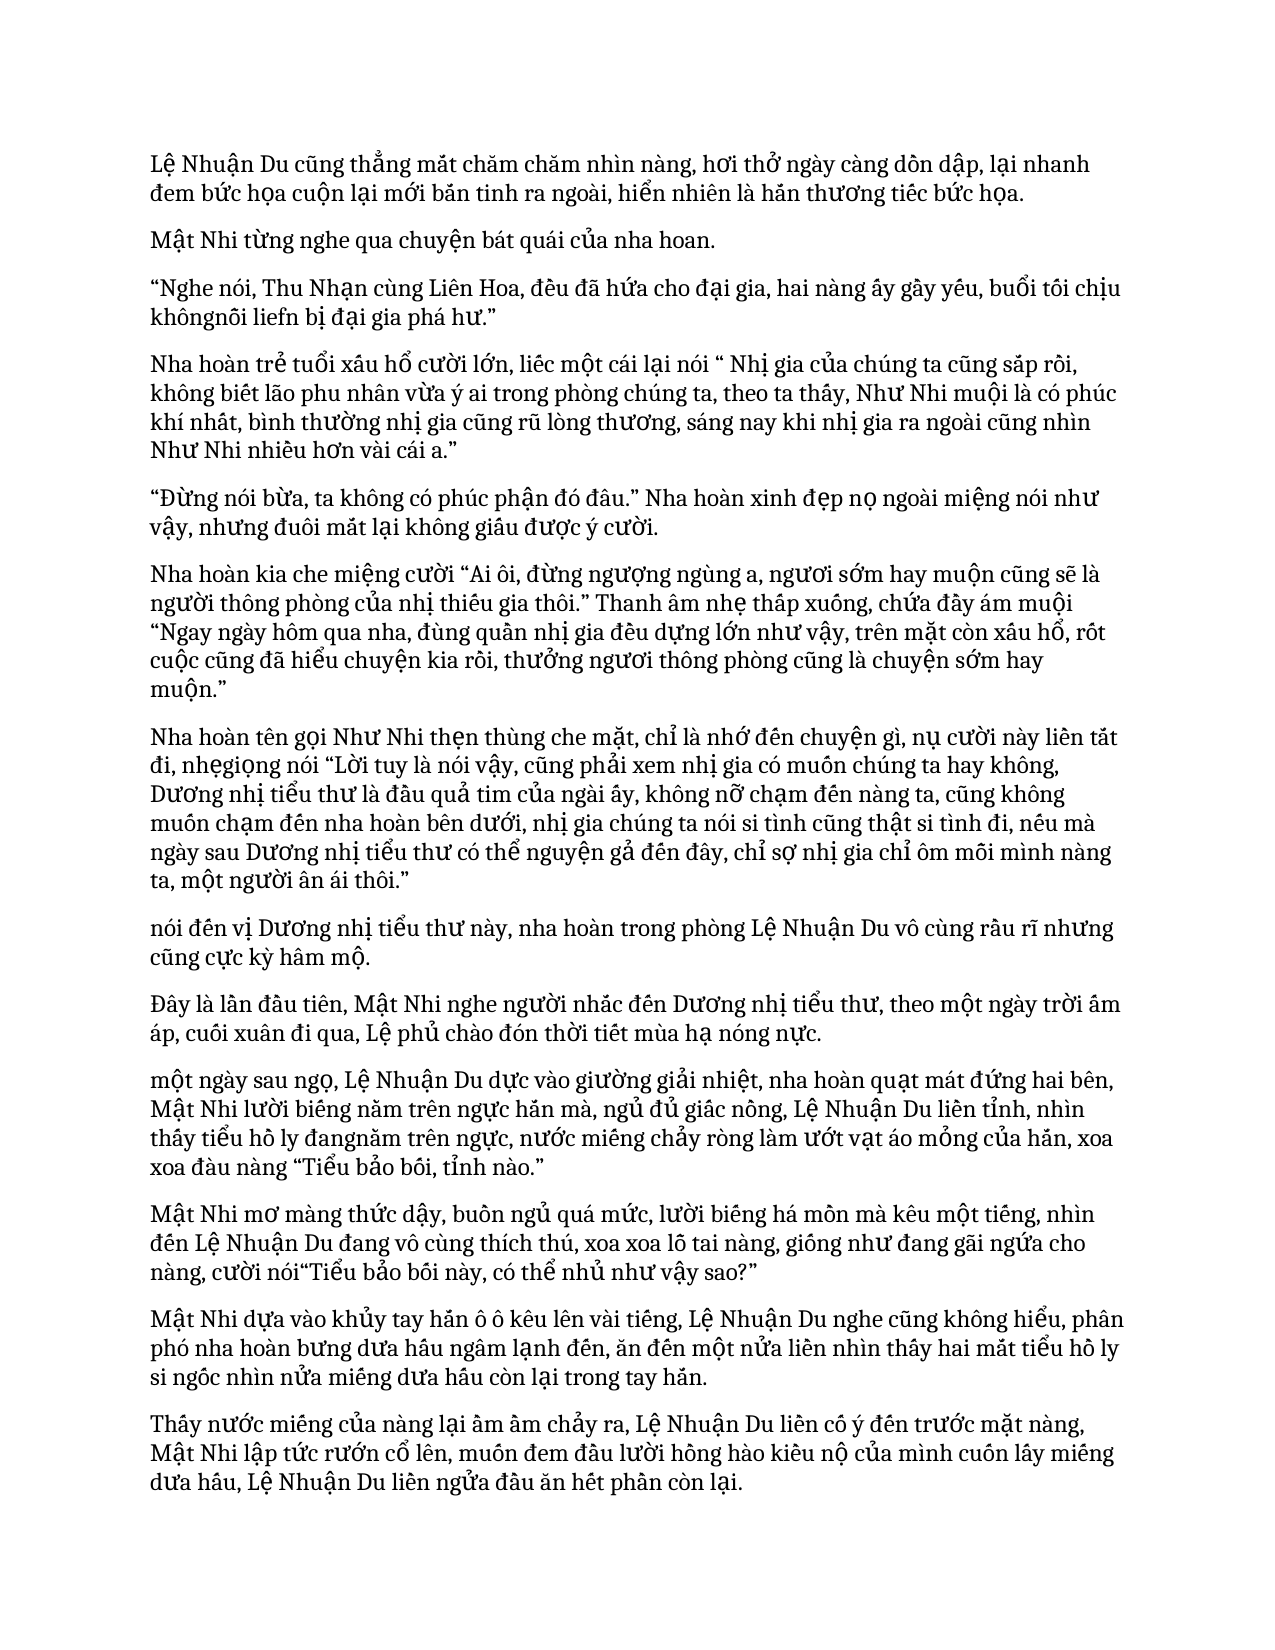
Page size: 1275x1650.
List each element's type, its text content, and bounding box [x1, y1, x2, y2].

text nói đến vị Dương nhị tiểu thư này, nha hoàn trong phòng Lệ Nhuận Du vô cùng rầu rĩ nhưng cũng cực kỳ hâm mộ. [150, 914, 1125, 971]
text Thấy nước miếng của nàng lại ầm ầm chảy ra, Lệ Nhuận Du liền cố ý đến trước mặt nàng, Mật Nhi lập tức rướn cổ lên, muốn đem đầu lười hồng hào kiều nộ của mình cuốn lấy miếng dưa hấu, Lệ Nhuận Du liền ngửa đầu ăn hết phần còn lại. [150, 1410, 1125, 1496]
text Nha hoàn kia che miệng cười “Ai ôi, đừng ngượng ngùng a, ngươi sớm hay muộn cũng sẽ là người thông phòng của nhị thiếu gia thôi.” Thanh âm nhẹ thấp xuống, chứa đầy ám muội “Ngay ngày hôm qua nha, đùng quần nhị gia đều dựng lớn như vậy, trên mặt còn xấu hổ, rốt cuộc cũng đã hiểu chuyện kia rồi, thưởng ngươi thông phòng cũng là chuyện sớm hay muộn.” [150, 560, 1125, 704]
text Nha hoàn trẻ tuổi xấu hổ cười lớn, liếc một cái lại nói “ Nhị gia của chúng ta cũng sắp rồi, không biết lão phu nhân vừa ý ai trong phòng chúng ta, theo ta thấy, Như Nhi muội là có phúc khí nhất, bình thường nhị gia cũng rũ lòng thương, sáng nay khi nhị gia ra ngoài cũng nhìn Như Nhi nhiều hơn vài cái a.” [150, 350, 1125, 465]
text “Đừng nói bừa, ta không có phúc phận đó đâu.” Nha hoàn xinh đẹp nọ ngoài miệng nói như vậy, nhưng đuôi mắt lại không giấu được ý cười. [150, 484, 1125, 541]
text Mật Nhi mơ màng thức dậy, buồn ngủ quá mức, lười biếng há mồn mà kêu một tiếng, nhìn đến Lệ Nhuận Du đang vô cùng thích thú, xoa xoa lỗ tai nàng, giống như đang gãi ngứa cho nàng, cười nói“Tiểu bảo bối này, có thể nhủ như vậy sao?” [150, 1200, 1125, 1286]
text Nha hoàn tên gọi Như Nhi thẹn thùng che mặt, chỉ là nhớ đến chuyện gì, nụ cười này liền tắt đi, nhẹgiọng nói “Lời tuy là nói vậy, cũng phải xem nhị gia có muốn chúng ta hay không, Dương nhị tiểu thư là đầu quả tim của ngài ấy, không nỡ chạm đến nàng ta, cũng không muốn chạm đến nha hoàn bên dưới, nhị gia chúng ta nói si tình cũng thật si tình đi, nếu mà ngày sau Dương nhị tiểu thư có thể nguyện gả đến đây, chỉ sợ nhị gia chỉ ôm mỗi mình nàng ta, một người ân ái thôi.” [150, 722, 1125, 895]
text Mật Nhi từng nghe qua chuyện bát quái của nha hoan. [150, 226, 1125, 255]
text “Nghe nói, Thu Nhạn cùng Liên Hoa, đều đã hứa cho đại gia, hai nàng ấy gầy yếu, buổi tối chịu khôngnỗi liefn bị đại gia phá hư.” [150, 274, 1125, 331]
text Đây là lần đầu tiên, Mật Nhi nghe người nhắc đến Dương nhị tiểu thư, theo một ngày trời ấm áp, cuối xuân đi qua, Lệ phủ chào đón thời tiết mùa hạ nóng nực. [150, 990, 1125, 1047]
text Lệ Nhuận Du cũng thẳng mắt chăm chăm nhìn nàng, hơi thở ngày càng dồn dập, lại nhanh đem bức họa cuộn lại mới bắn tinh ra ngoài, hiển nhiên là hắn thương tiếc bức họa. [150, 150, 1125, 207]
text Mật Nhi dựa vào khủy tay hắn ô ô kêu lên vài tiếng, Lệ Nhuận Du nghe cũng không hiểu, phân phó nha hoàn bưng dưa hấu ngâm lạnh đến, ăn đến một nửa liền nhìn thấy hai mắt tiểu hồ ly si ngốc nhìn nửa miếng dưa hấu còn lại trong tay hắn. [150, 1305, 1125, 1391]
text một ngày sau ngọ, Lệ Nhuận Du dực vào giường giải nhiệt, nha hoàn quạt mát đứng hai bên, Mật Nhi lười biếng nằm trên ngực hắn mà, ngủ đủ giấc nồng, Lệ Nhuận Du liền tỉnh, nhìn thấy tiểu hồ ly đangnằm trên ngực, nước miếng chảy ròng làm ướt vạt áo mỏng của hắn, xoa xoa đàu nàng “Tiểu bảo bối, tỉnh nào.” [150, 1066, 1125, 1181]
